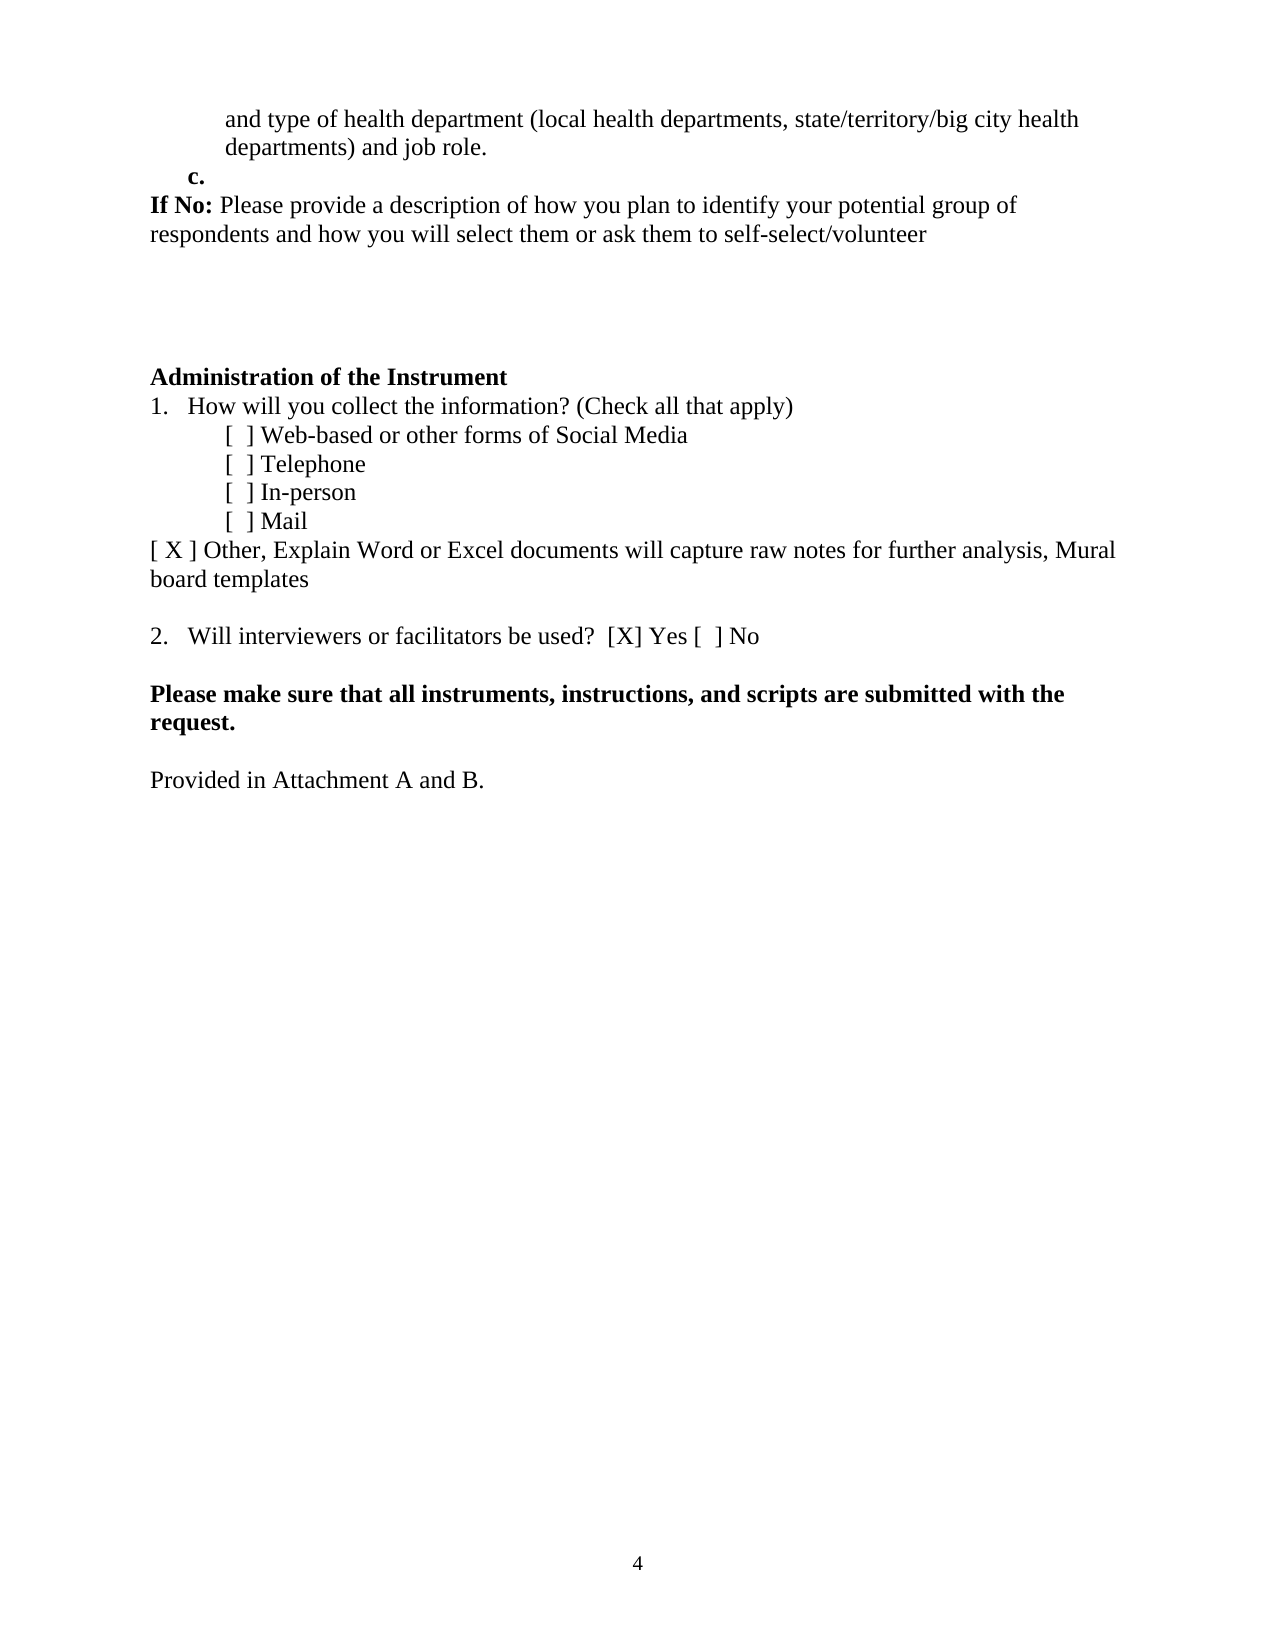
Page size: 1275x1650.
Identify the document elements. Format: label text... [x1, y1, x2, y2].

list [187, 104, 1125, 161]
text If No: Please provide a description of how you plan to identify your potential group of respondents and how you will select them or ask them to self-select/volunteer [150, 190, 1125, 247]
text [ X ] Other, Explain Word or Excel documents will capture raw notes for further analysis, Mural board templates [150, 535, 1125, 621]
text Please make sure that all instruments, instructions, and scripts are submitted with the request. [150, 679, 1125, 736]
text [ ] Web-based or other forms of Social Media [225, 420, 1125, 449]
text [ ] In-person [225, 477, 1125, 506]
text [ ] Mail [225, 506, 1125, 535]
list How will you collect the information? (Check all that apply) [150, 391, 1125, 420]
text Administration of the Instrument [150, 362, 1125, 391]
text Provided in Attachment A and B. [150, 765, 1125, 794]
text [ ] Telephone [225, 449, 1125, 477]
list Will interviewers or facilitators be used? [X] Yes [ ] No [150, 621, 1125, 650]
